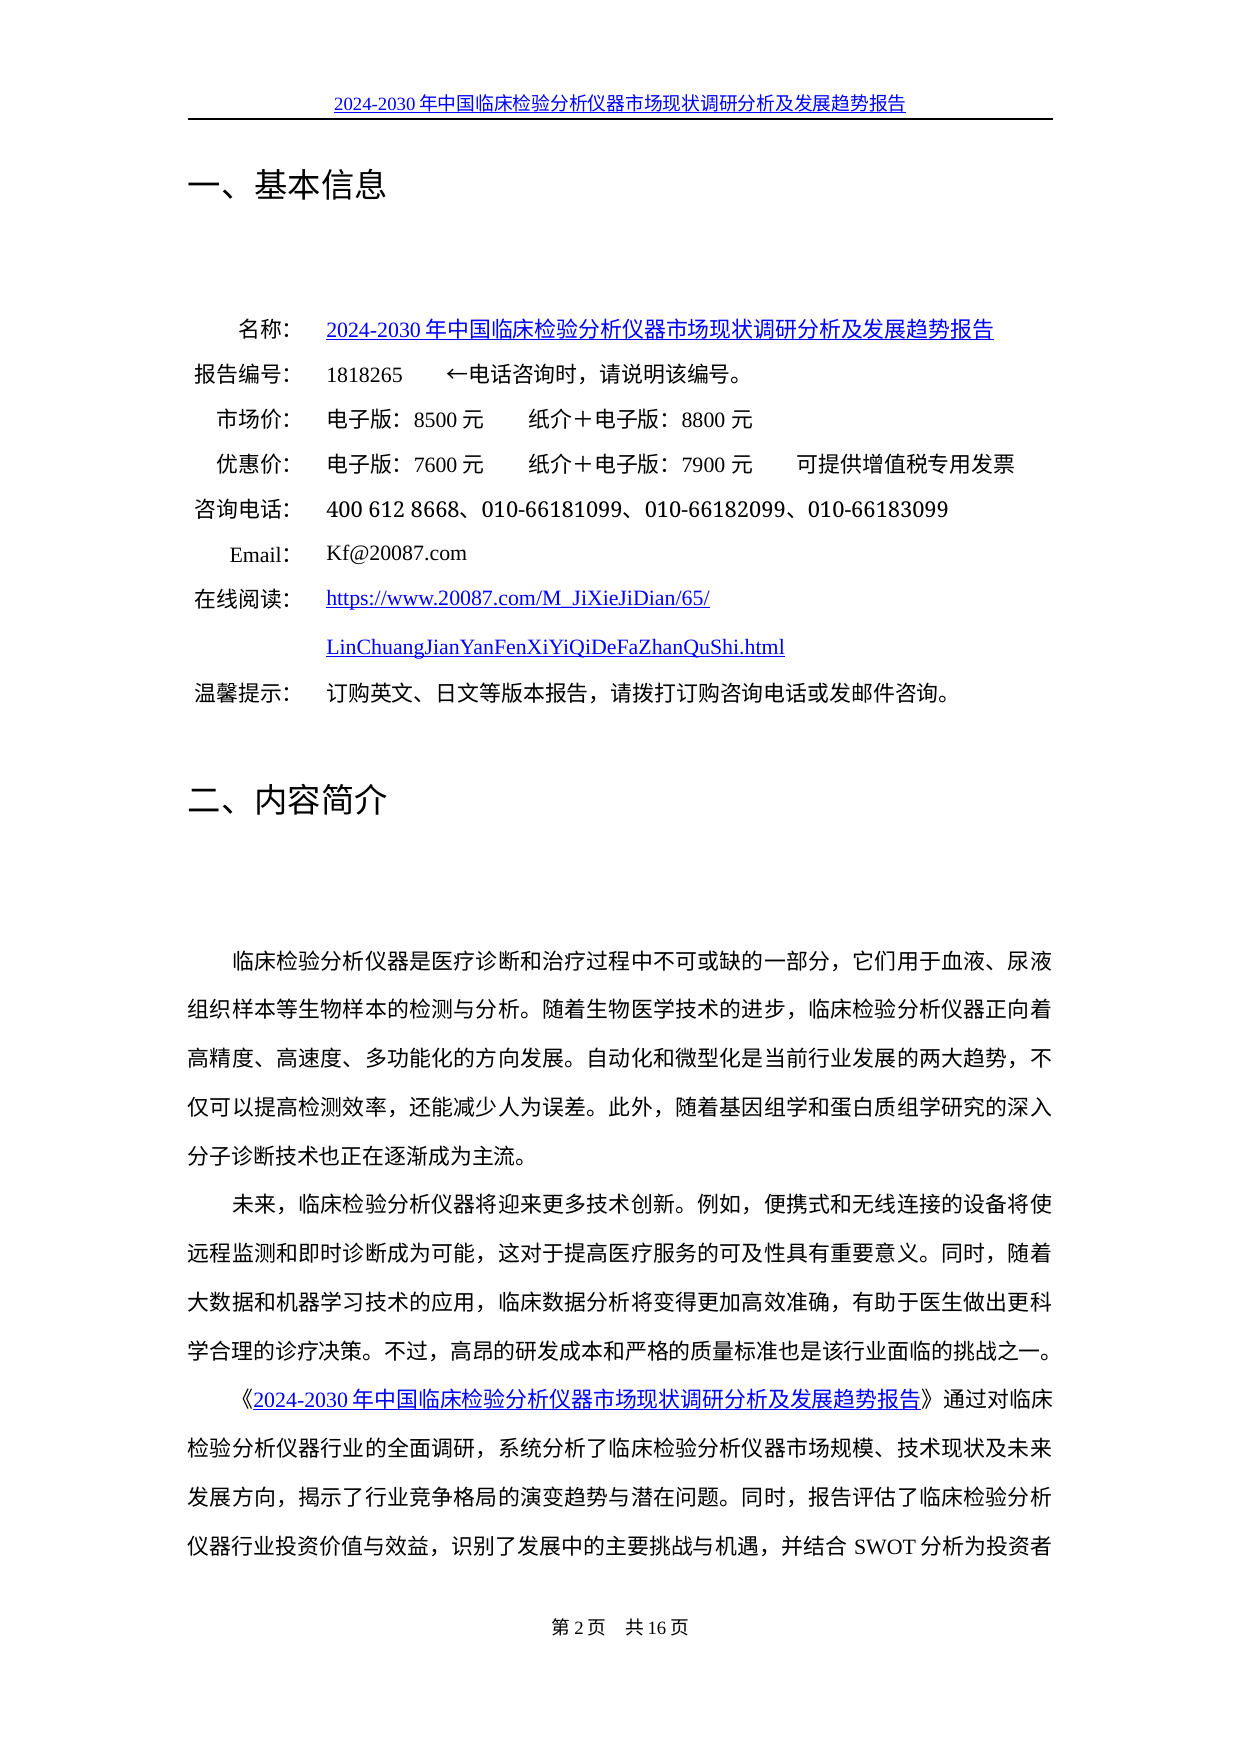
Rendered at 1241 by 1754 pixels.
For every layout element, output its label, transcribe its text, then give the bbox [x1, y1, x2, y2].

table_cell 400 612 8668、010-66181099、010-66182099、010-66183099 [315, 492, 1073, 537]
table_cell Kf@20087.com [315, 537, 1073, 582]
table_cell 订购英文、日文等版本报告，请拨打订购咨询电话或发邮件咨询。 [315, 675, 1073, 720]
table_cell 报告编号： [167, 357, 315, 402]
table_cell 电子版：8500 元 纸介＋电子版：8800 元 [315, 402, 1073, 447]
table_cell Email： [167, 537, 315, 582]
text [187, 943, 1053, 1561]
table_cell [315, 582, 1073, 675]
table_cell 1818265 ←电话咨询时，请说明该编号。 [315, 357, 1073, 402]
table_cell 电子版：7600 元 纸介＋电子版：7900 元 可提供增值税专用发票 [315, 447, 1073, 492]
table_cell 市场价： [167, 402, 315, 447]
table_cell 优惠价： [167, 447, 315, 492]
title 一、基本信息 [187, 150, 1053, 215]
table_cell 温馨提示： [167, 675, 315, 720]
table_cell 在线阅读： [167, 582, 315, 675]
title 二、内容简介 [187, 766, 1053, 831]
table_header 名称： [167, 312, 315, 357]
table_cell 咨询电话： [167, 492, 315, 537]
table_header 2024-2030年中国临床检验分析仪器市场现状调研分析及发展趋势报告 [315, 312, 1073, 357]
